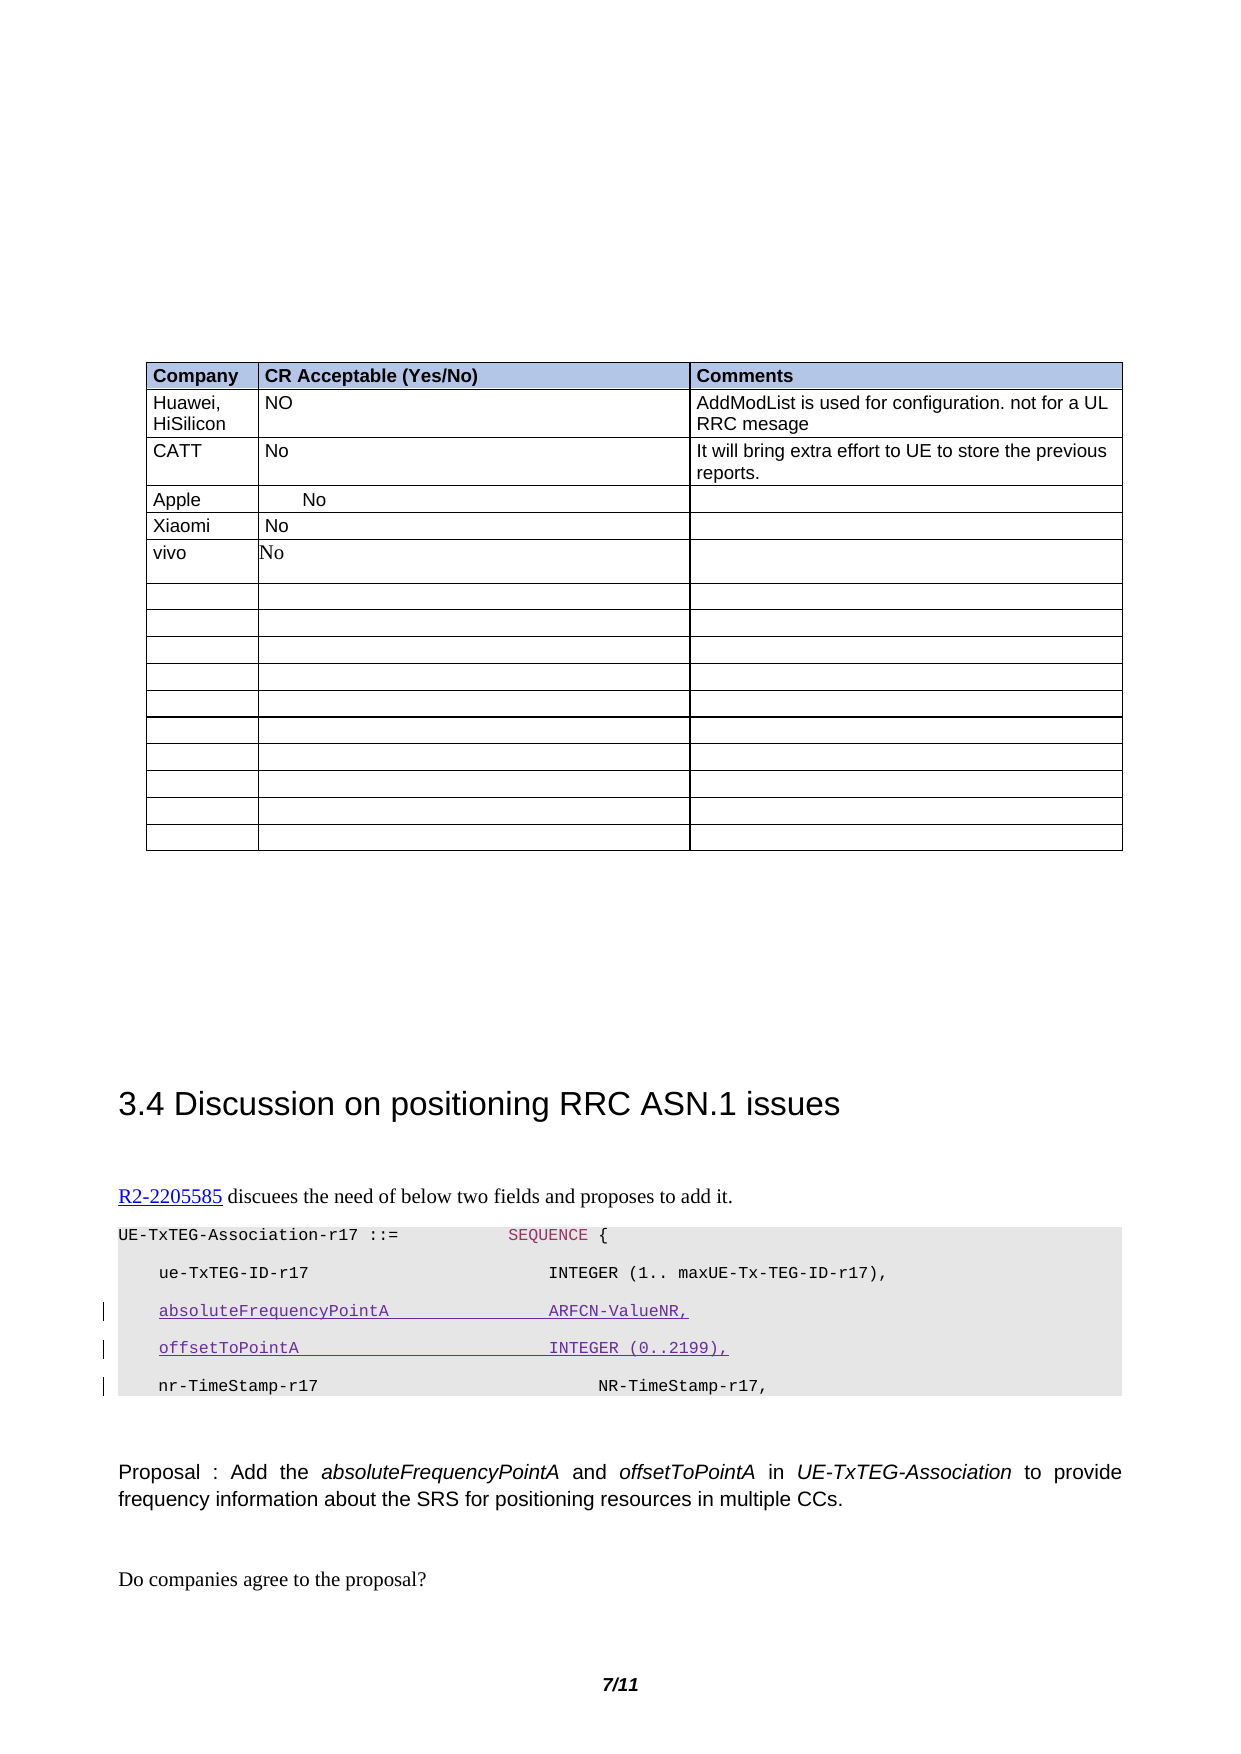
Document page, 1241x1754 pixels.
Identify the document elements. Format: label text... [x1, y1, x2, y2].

table_cell Apple [147, 486, 258, 512]
table_cell No [259, 513, 689, 539]
table_cell [147, 610, 258, 636]
table_cell [147, 771, 258, 797]
table_cell [147, 798, 258, 823]
table_cell No [259, 486, 689, 512]
table_cell [691, 664, 1122, 690]
table_cell [691, 798, 1122, 823]
table_cell [691, 637, 1122, 663]
table_cell No [259, 438, 689, 485]
table_cell [259, 610, 689, 636]
text Do companies agree to the proposal? [118, 1567, 1122, 1591]
table_cell Huawei, HiSilicon [147, 390, 258, 437]
table_cell [147, 664, 258, 690]
table_cell [259, 718, 689, 743]
table_cell [259, 637, 689, 663]
table_cell [259, 798, 689, 823]
table_cell NO [259, 390, 689, 437]
text Proposal : Add the absoluteFrequencyPointA and offsetToPointA in UE-TxTEG-Association to provide frequency information about the SRS for positioning resources in multiple CCs. [118, 1458, 1122, 1512]
table_cell [691, 771, 1122, 797]
table_cell [259, 691, 689, 716]
table_cell [147, 584, 258, 609]
table_cell [259, 584, 689, 609]
table_cell [259, 771, 689, 797]
table_cell CATT [147, 438, 258, 485]
table_cell AddModList is used for configuration. not for a UL RRC mesage [691, 390, 1122, 437]
table_cell Xiaomi [147, 513, 258, 539]
table_cell [691, 825, 1122, 850]
table_cell [691, 718, 1122, 743]
table_cell [691, 540, 1122, 583]
table_cell [147, 718, 258, 743]
text R2-2205585 discuees the need of below two fields and proposes to add it. [118, 1184, 1122, 1208]
table_cell vivo [147, 540, 258, 583]
table_cell [147, 691, 258, 716]
table_header CR Acceptable (Yes/No) [259, 363, 689, 388]
text UE-TxTEG-Association-r17 ::= SEQUENCE { [118, 1227, 1122, 1246]
table_cell [259, 825, 689, 850]
table_cell [691, 486, 1122, 512]
text ue-TxTEG-ID-r17 INTEGER (1.. maxUE-Tx-TEG-ID-r17), [118, 1264, 1122, 1283]
table_cell [691, 691, 1122, 716]
table_cell [147, 637, 258, 663]
table_cell [259, 744, 689, 770]
table_cell [691, 610, 1122, 636]
table_header Comments [691, 363, 1122, 388]
text nr-TimeStamp-r17 NR-TimeStamp-r17, [118, 1377, 1122, 1396]
subtitle 3.4 Discussion on positioning RRC ASN.1 issues [118, 1084, 1122, 1123]
table_cell [691, 513, 1122, 539]
table_cell [147, 744, 258, 770]
table_header Company [147, 363, 258, 388]
table_cell [259, 664, 689, 690]
table_cell No [259, 540, 689, 583]
table_cell It will bring extra effort to UE to store the previous reports. [691, 438, 1122, 485]
table_cell [691, 744, 1122, 770]
table_cell [691, 584, 1122, 609]
table_cell [147, 825, 258, 850]
